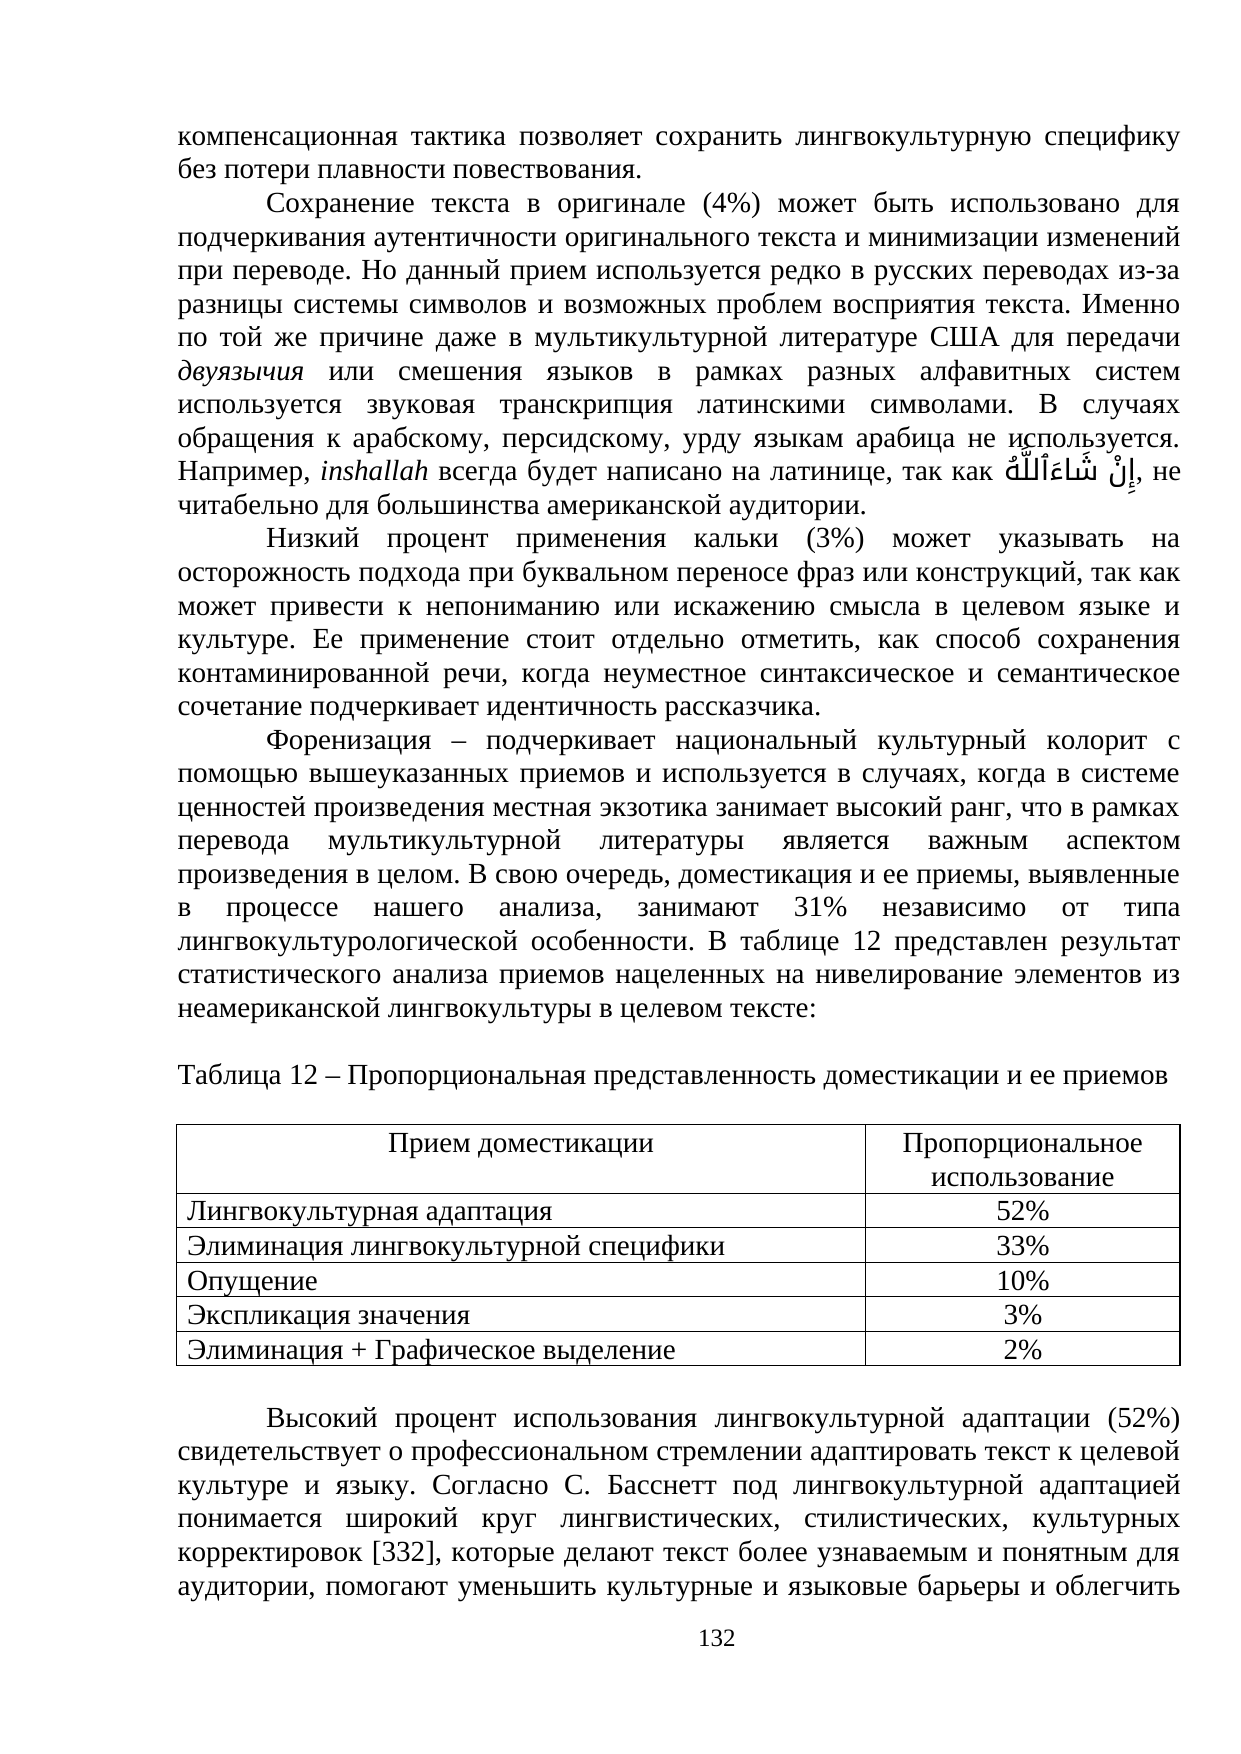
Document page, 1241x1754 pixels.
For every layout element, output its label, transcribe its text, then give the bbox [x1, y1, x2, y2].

table_cell Опущение [177, 1263, 865, 1296]
text Низкий процент применения кальки (3%) может указывать на осторожность подхода при буквальном переносе фраз или конструкций, так как может привести к непониманию или искажению смысла в целевом языке и культуре. Ее применение стоит отдельно отметить, как способ сохранения контаминированной речи, когда неуместное синтаксическое и семантическое сочетание подчеркивает идентичность рассказчика. [177, 521, 1181, 722]
text Сохранение текста в оригинале (4%) может быть использовано для подчеркивания аутентичности оригинального текста и минимизации изменений при переводе. Но данный прием используется редко в русских переводах из-за разницы системы символов и возможных проблем восприятия текста. Именно по той же причине даже в мультикультурной литературе США для передачи двуязычия или смешения языков в рамках разных алфавитных систем используется звуковая транскрипция латинскими символами. В случаях обращения к арабскому, персидскому, урду языкам арабица не используется. Например, inshallah всегда будет написано на латинице, так как إِنْ شَاءَٱللَّٰهُ, не читабельно для большинства американской аудитории. [177, 185, 1181, 521]
table_cell Лингвокультурная адаптация [177, 1194, 865, 1227]
table_cell Экспликация значения [177, 1297, 865, 1331]
table_cell 10% [866, 1263, 1179, 1296]
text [177, 118, 1181, 185]
table_header Пропорциональное использование [866, 1125, 1179, 1192]
table_cell Элиминация лингвокультурной специфики [177, 1228, 865, 1262]
table_cell 52% [866, 1194, 1179, 1227]
table_header Прием доместикации [177, 1125, 865, 1192]
text Форенизация – подчеркивает национальный культурный колорит с помощью вышеуказанных приемов и используется в случаях, когда в системе ценностей произведения местная экзотика занимает высокий ранг, что в рамках перевода мультикультурной литературы является важным аспектом произведения в целом. В свою очередь, доместикация и ее приемы, выявленные в процессе нашего анализа, занимают 31% независимо от типа лингвокультурологической особенности. В таблице 12 представлен результат статистического анализа приемов нацеленных на нивелирование элементов из неамериканской лингвокультуры в целевом тексте: [177, 722, 1181, 1024]
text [177, 1400, 1181, 1601]
table_cell 2% [866, 1332, 1179, 1365]
table_cell 3% [866, 1297, 1179, 1331]
table_cell 33% [866, 1228, 1179, 1262]
text Таблица 12 – Пропорциональная представленность доместикации и ее приемов [177, 1057, 1181, 1091]
table_cell Элиминация + Графическое выделение [177, 1332, 865, 1365]
